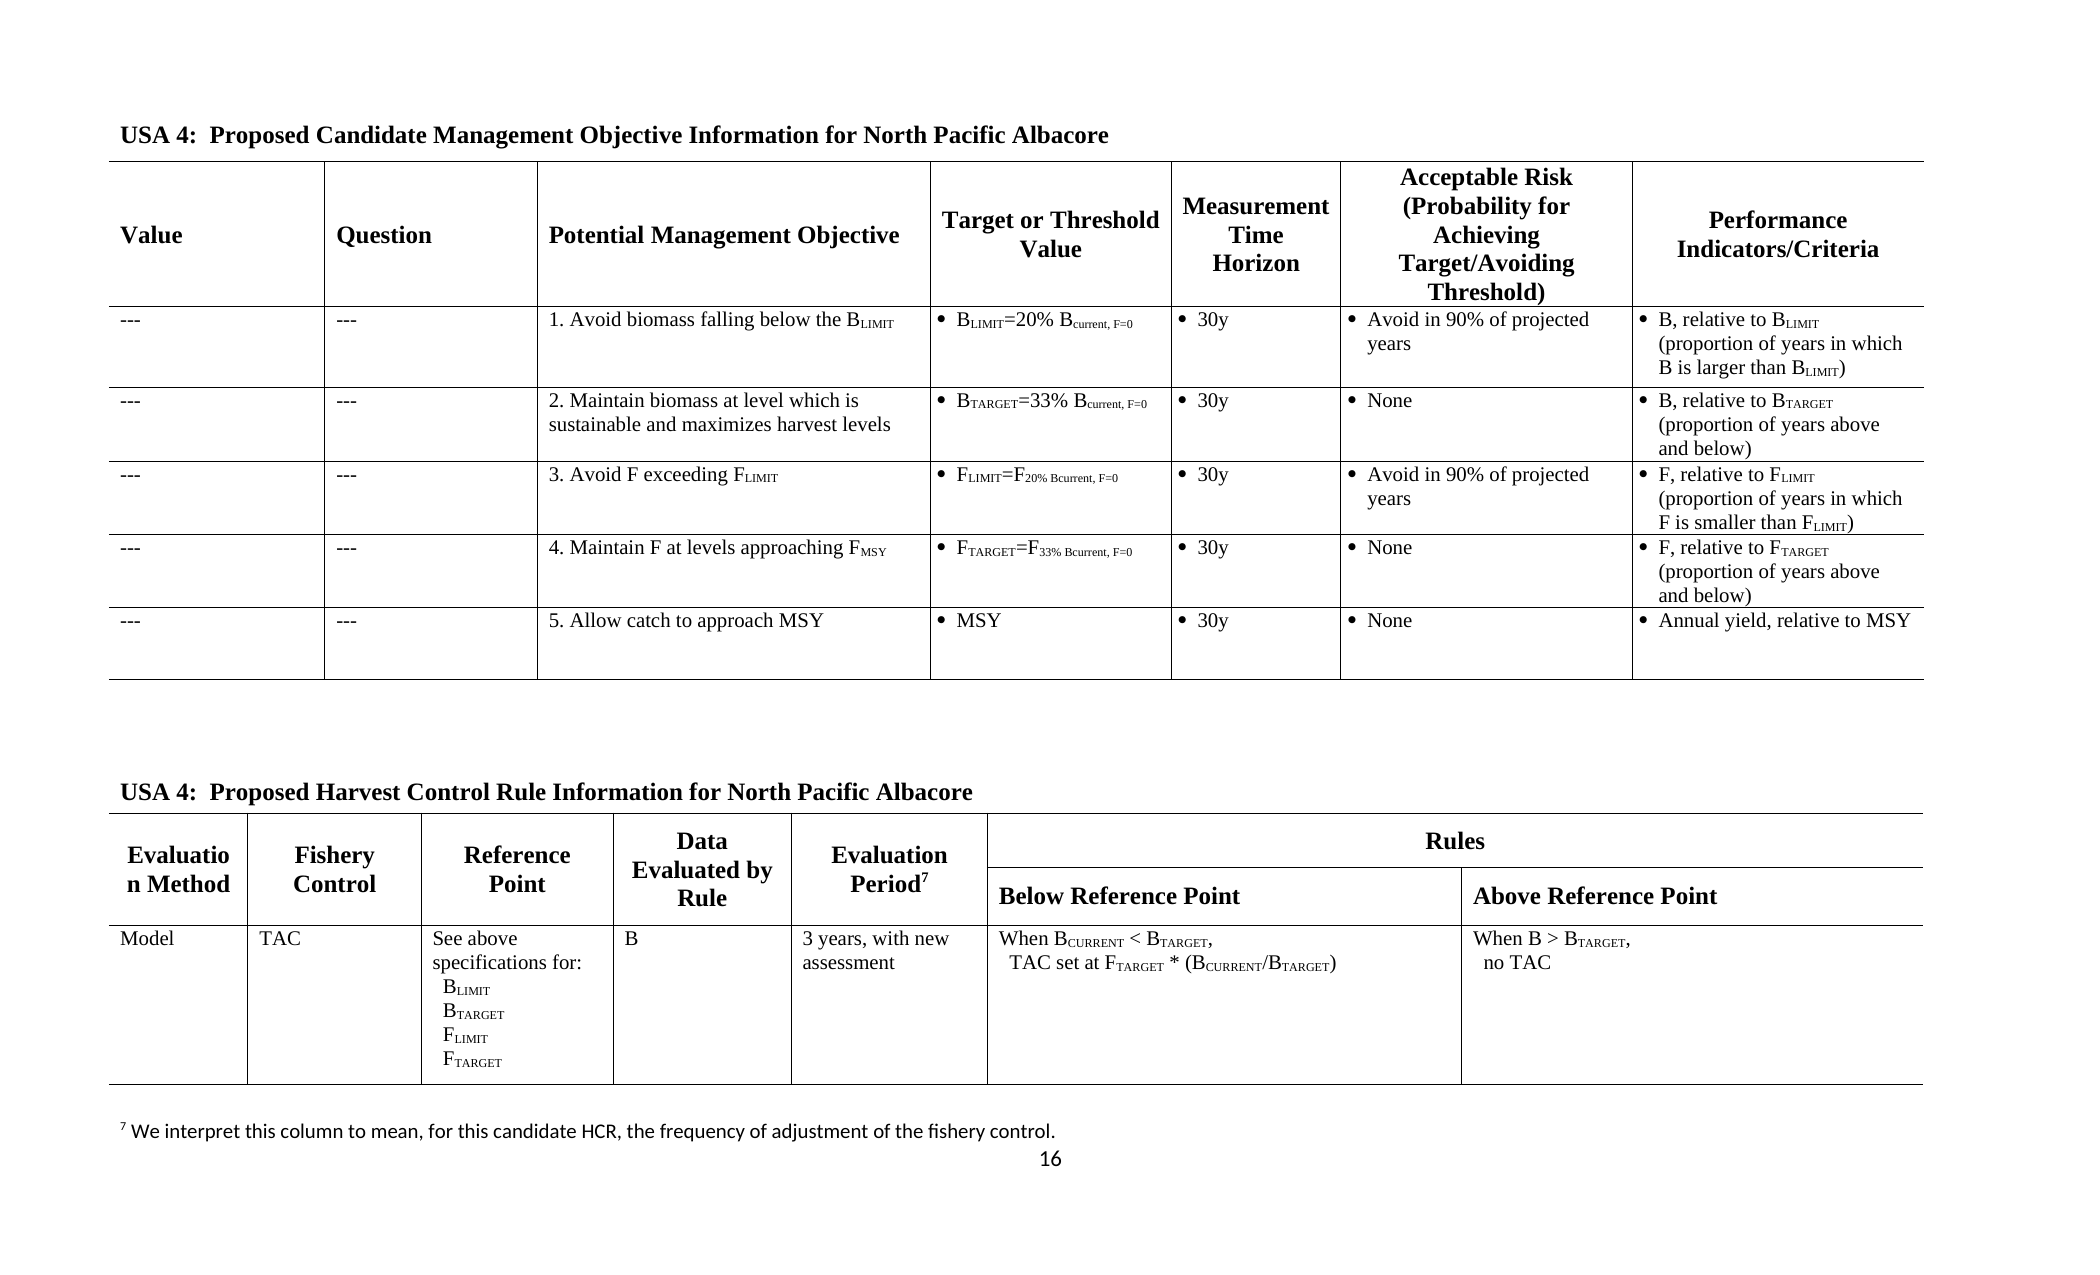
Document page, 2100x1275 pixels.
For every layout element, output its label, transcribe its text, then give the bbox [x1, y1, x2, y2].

table_cell 2. Maintain biomass at level which is sustainable and maximizes harvest levels [538, 388, 930, 461]
table_cell --- [109, 535, 324, 607]
table_cell 30y [1172, 608, 1340, 679]
table_cell 4. Maintain F at levels approaching FMSY [538, 535, 930, 607]
table_cell 3 years, with new assessment [792, 926, 987, 1084]
table_cell Annual yield, relative to MSY [1633, 608, 1924, 679]
table_header USA 4: Proposed Harvest Control Rule Information for North Pacific Albacore [109, 771, 1922, 812]
table_cell None [1341, 388, 1632, 461]
table_cell When B > BTARGET, no TAC [1462, 926, 1922, 1084]
table_cell B, relative to BTARGET (proportion of years above and below) [1633, 388, 1924, 461]
table_cell 30y [1172, 307, 1340, 387]
table_cell 5. Allow catch to approach MSY [538, 608, 930, 679]
table_header USA 4: Proposed Candidate Management Objective Information for North Pacific Albacore [109, 120, 1924, 161]
table_cell 30y [1172, 535, 1340, 607]
table_cell See above specifications for: BLIMIT BTARGET FLIMIT FTARGET [422, 926, 613, 1084]
table_cell Avoid in 90% of projected years [1341, 462, 1632, 534]
table_cell TAC [248, 926, 421, 1084]
table_cell 1. Avoid biomass falling below the BLIMIT [538, 307, 930, 387]
table_cell Potential Management Objective [538, 162, 930, 306]
table_cell Model [109, 926, 247, 1084]
table_cell Target or Threshold Value [931, 162, 1171, 306]
table_cell Performance Indicators/Criteria [1633, 162, 1924, 306]
table_cell --- [109, 608, 324, 679]
table_cell 30y [1172, 388, 1340, 461]
table_cell Rules [988, 814, 1922, 867]
table_cell --- [325, 608, 537, 679]
table_cell Measurement Time Horizon [1172, 162, 1340, 306]
table_cell --- [325, 535, 537, 607]
table_cell Data Evaluated by Rule [614, 814, 791, 925]
table_cell Acceptable Risk (Probability for Achieving Target/Avoiding Threshold) [1341, 162, 1632, 306]
table_cell B, relative to BLIMIT (proportion of years in which B is larger than BLIMIT) [1633, 307, 1924, 387]
table_cell Evaluation Method [109, 814, 247, 925]
table_cell BLIMIT=20% Bcurrent, F=0 [931, 307, 1171, 387]
table_cell Question [325, 162, 537, 306]
table_cell Avoid in 90% of projected years [1341, 307, 1632, 387]
table_cell Value [109, 162, 324, 306]
table_cell When BCURRENT < BTARGET, TAC set at FTARGET * (BCURRENT/BTARGET) [988, 926, 1461, 1084]
table_cell FTARGET=F33% Bcurrent, F=0 [931, 535, 1171, 607]
table_cell --- [325, 388, 537, 461]
table_cell Above Reference Point [1462, 868, 1922, 925]
table_cell FLIMIT=F20% Bcurrent, F=0 [931, 462, 1171, 534]
table_cell --- [109, 307, 324, 387]
table_cell 3. Avoid F exceeding FLIMIT [538, 462, 930, 534]
table_cell BTARGET=33% Bcurrent, F=0 [931, 388, 1171, 461]
table_cell Reference Point [422, 814, 613, 925]
table_cell --- [325, 307, 537, 387]
table_cell --- [109, 462, 324, 534]
table_cell None [1341, 608, 1632, 679]
table_cell B [614, 926, 791, 1084]
table_cell MSY [931, 608, 1171, 679]
table_cell Fishery Control [248, 814, 421, 925]
table_cell F, relative to FLIMIT (proportion of years in which F is smaller than FLIMIT) [1633, 462, 1924, 534]
table_cell Evaluation Period [792, 814, 987, 925]
table_cell --- [109, 388, 324, 461]
table_cell Below Reference Point [988, 868, 1461, 925]
table_cell --- [325, 462, 537, 534]
table_cell 30y [1172, 462, 1340, 534]
table_cell F, relative to FTARGET (proportion of years above and below) [1633, 535, 1924, 607]
table_cell None [1341, 535, 1632, 607]
